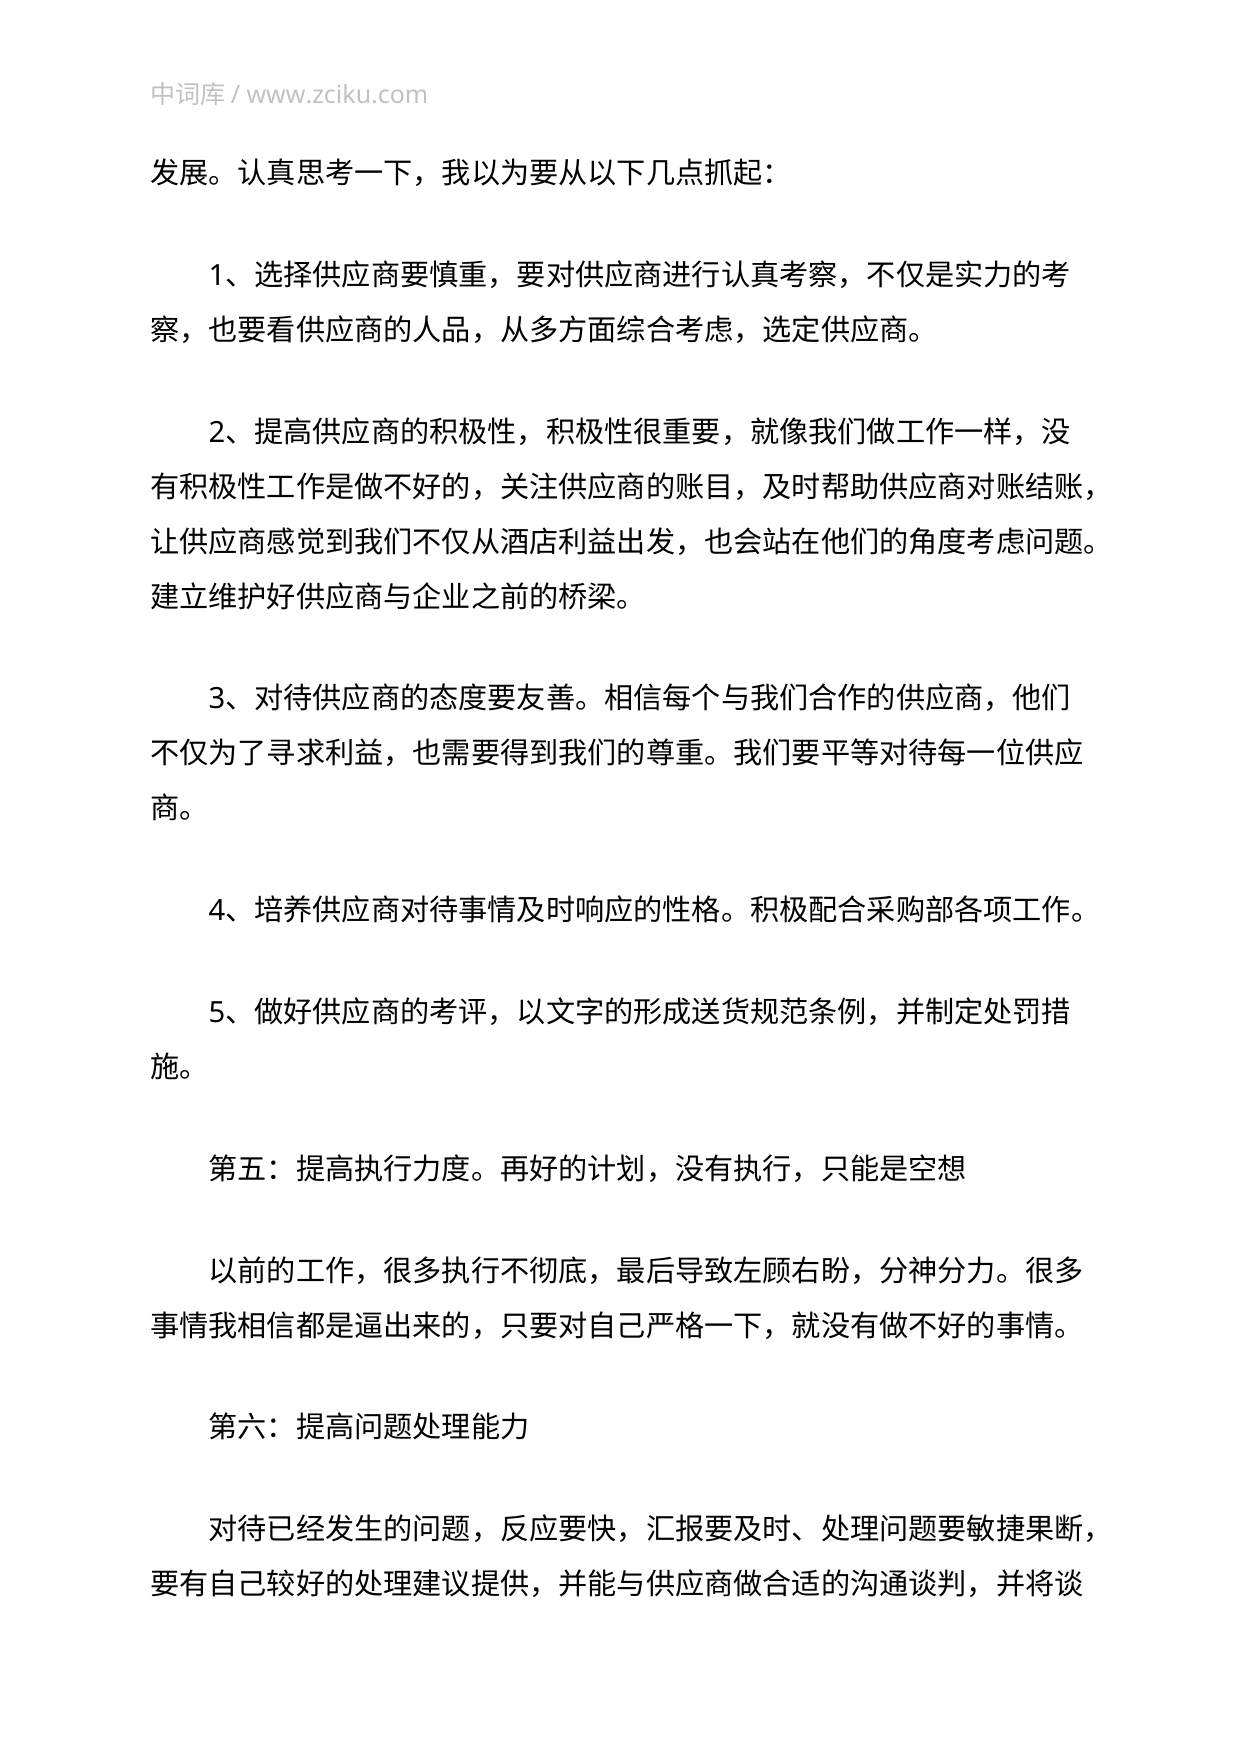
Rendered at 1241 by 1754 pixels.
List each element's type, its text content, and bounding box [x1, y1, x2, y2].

text 3、对待供应商的态度要友善。相信每个与我们合作的供应商，他们不仅为了寻求利益，也需要得到我们的尊重。我们要平等对待每一位供应商。 [150, 675, 1090, 827]
text 2、提高供应商的积极性，积极性很重要，就像我们做工作一样，没有积极性工作是做不好的，关注供应商的账目，及时帮助供应商对账结账，让供应商感觉到我们不仅从酒店利益出发，也会站在他们的角度考虑问题。建立维护好供应商与企业之前的桥梁。 [150, 408, 1090, 616]
text 1、选择供应商要慎重，要对供应商进行认真考察，不仅是实力的考察，也要看供应商的人品，从多方面综合考虑，选定供应商。 [150, 252, 1090, 349]
text 5、做好供应商的考评，以文字的形成送货规范条例，并制定处罚措施。 [150, 989, 1090, 1086]
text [150, 150, 1090, 192]
text 第六：提高问题处理能力 [150, 1404, 1090, 1446]
text 以前的工作，很多执行不彻底，最后导致左顾右盼，分神分力。很多事情我相信都是逼出来的，只要对自己严格一下，就没有做不好的事情。 [150, 1247, 1090, 1344]
text 第五：提高执行力度。再好的计划，没有执行，只能是空想 [150, 1146, 1090, 1188]
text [150, 1506, 1090, 1603]
text 4、培养供应商对待事情及时响应的性格。积极配合采购部各项工作。 [150, 887, 1090, 929]
